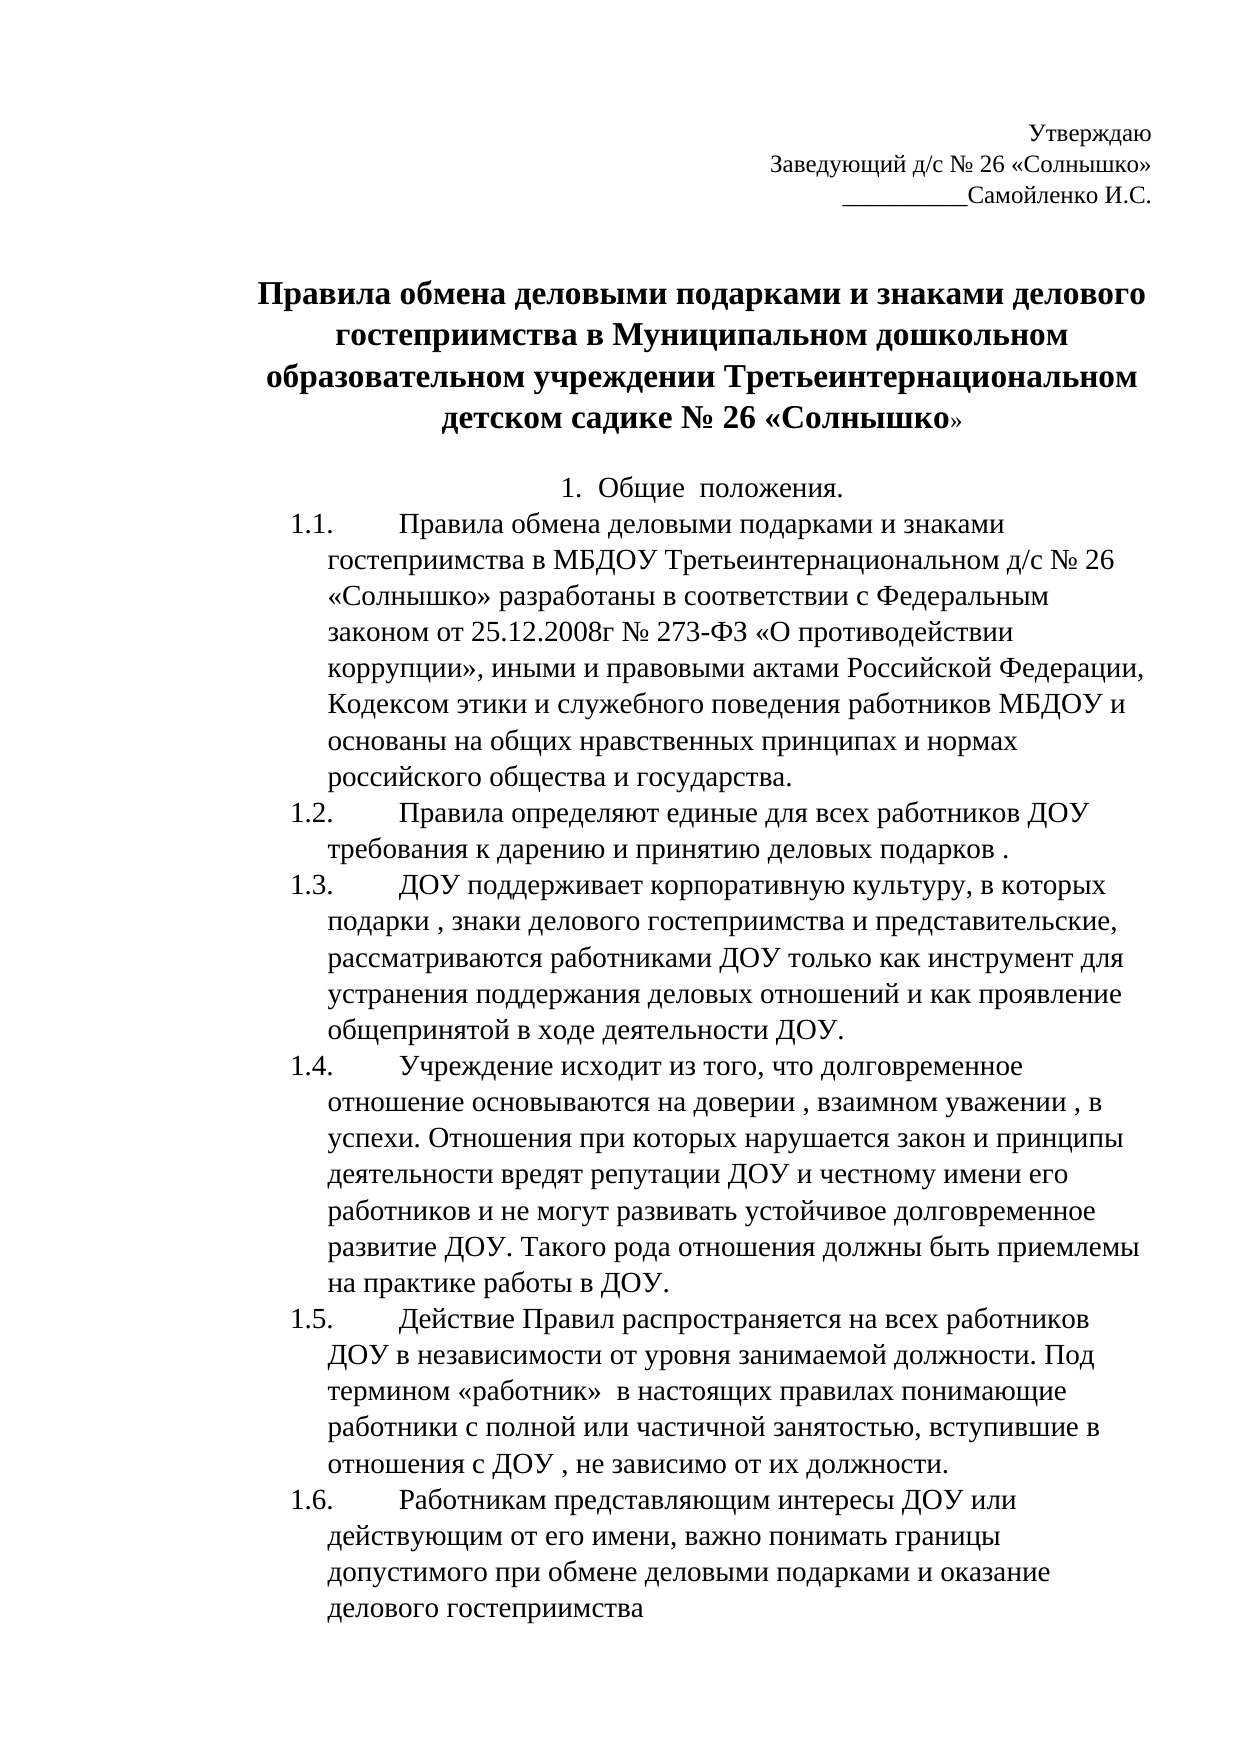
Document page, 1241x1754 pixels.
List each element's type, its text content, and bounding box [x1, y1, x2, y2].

list Учреждение исходит из того, что долговременное отношение основываются на доверии , взаимном уважении , в успехи. Отношения при которых нарушается закон и принципы деятельности вредят репутации ДОУ и честному имени его работников и не могут развивать устойчивое долговременное развитие ДОУ. Такого рода отношения должны быть приемлемы на практике работы в ДОУ. [290, 1048, 1152, 1298]
list __________Самойленко И.С. [252, 180, 1152, 209]
list Утверждаю [252, 118, 1152, 147]
list ДОУ поддерживает корпоративную культуру, в которых подарки , знаки делового гостеприимства и представительские, рассматриваются работниками ДОУ только как инструмент для устранения поддержания деловых отношений и как проявление общепринятой в ходе деятельности ДОУ. [290, 867, 1152, 1046]
list Правила обмена деловыми подарками и знаками гостеприимства в МБДОУ Третьеинтернациональном д/с № 26 «Солнышко» разработаны в соответствии с Федеральным законом от 25.12.2008г № 273-ФЗ «О противодействии коррупции», иными и правовыми актами Российской Федерации, Кодексом этики и служебного поведения работников МБДОУ и основаны на общих нравственных принципах и нормах российского общества и государства. [290, 506, 1152, 792]
list Общие положения. [252, 470, 1152, 503]
list Правила определяют единые для всех работников ДОУ требования к дарению и принятию деловых подарков . [290, 795, 1152, 865]
list Заведующий д/с № 26 «Солнышко» [252, 149, 1152, 178]
list Правила обмена деловыми подарками и знаками делового гостеприимства в Муниципальном дошкольном образовательном учреждении Третьеинтернациональном детском садике № 26 «Солнышко» [252, 273, 1152, 436]
list Действие Правил распространяется на всех работников ДОУ в независимости от уровня занимаемой должности. Под термином «работник» в настоящих правилах понимающие работники с полной или частичной занятостью, вступившие в отношения с ДОУ , не зависимо от их должности. [290, 1301, 1152, 1479]
list Работникам представляющим интересы ДОУ или действующим от его имени, важно понимать границы допустимого при обмене деловыми подарками и оказание делового гостеприимства [290, 1482, 1152, 1624]
